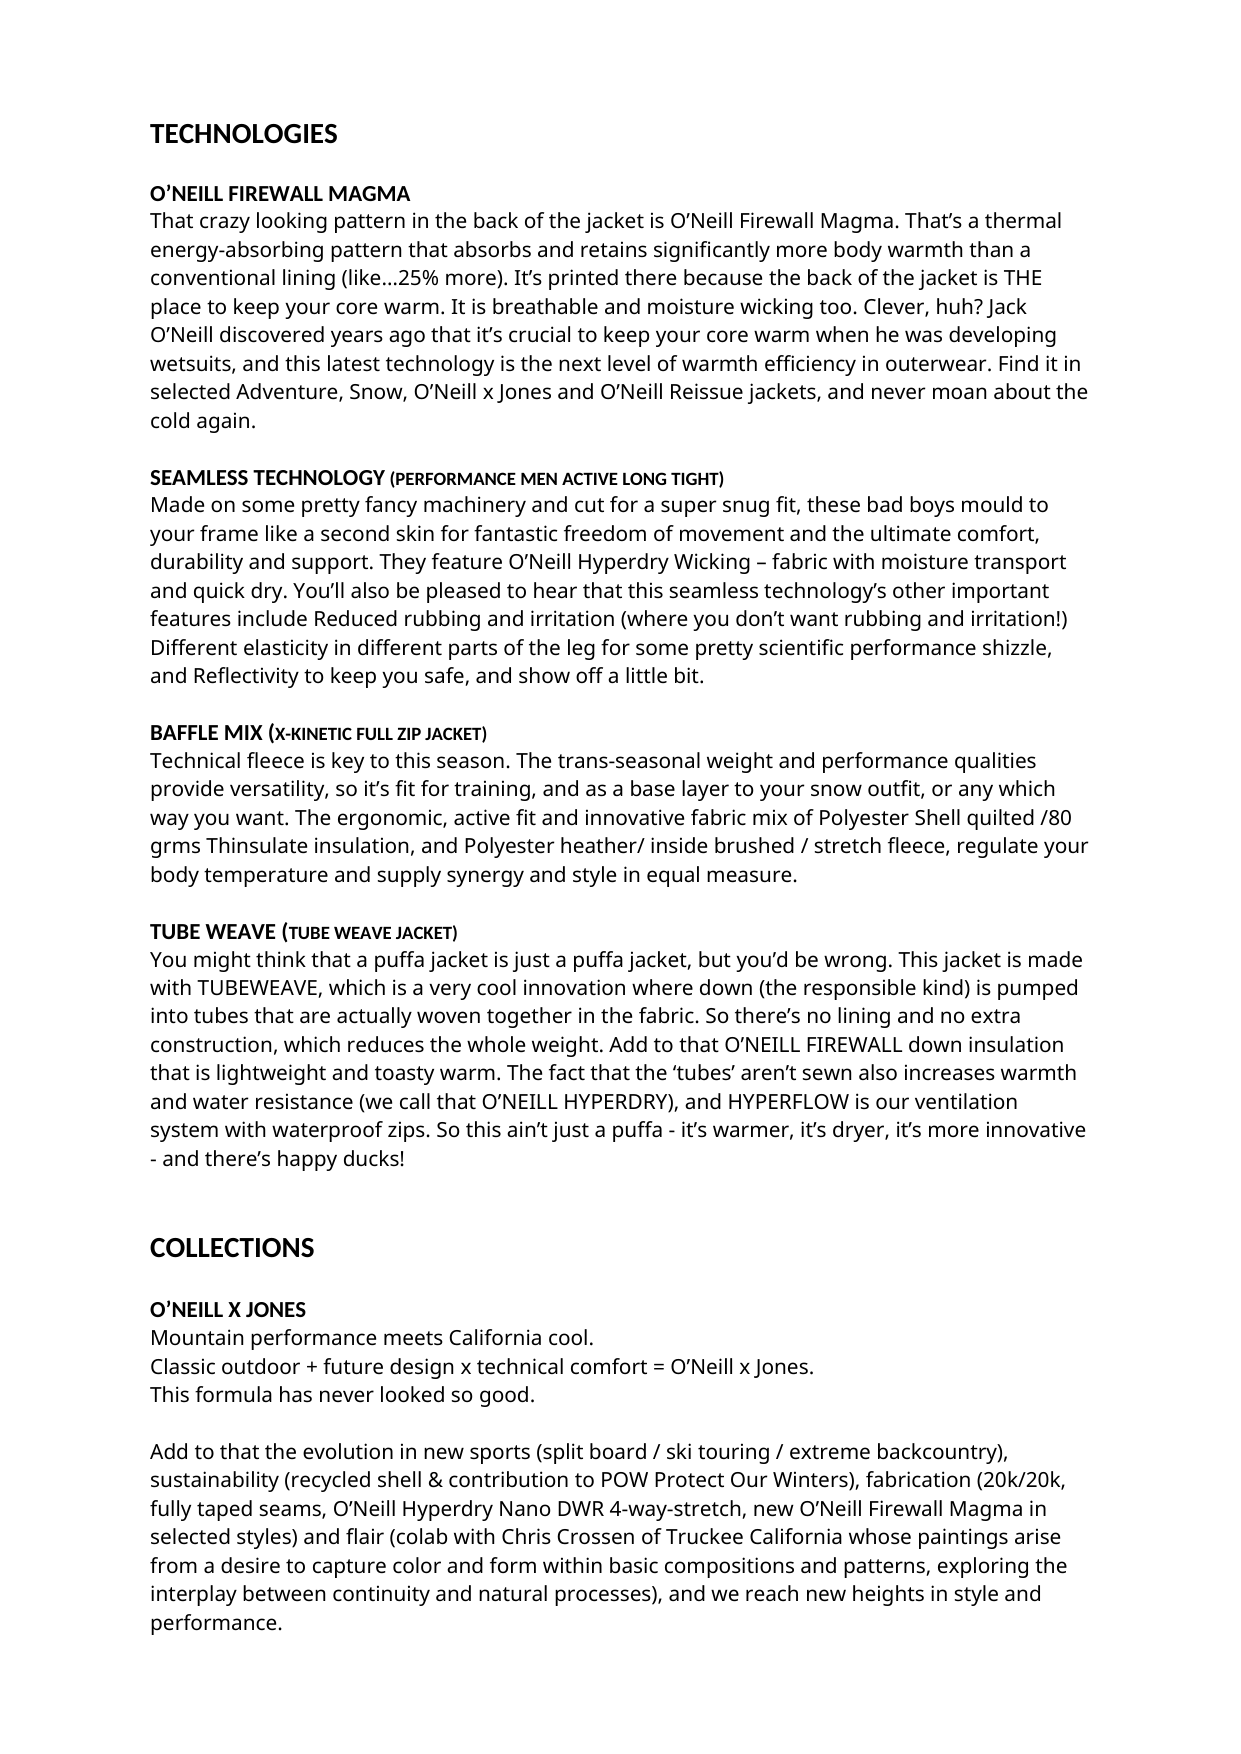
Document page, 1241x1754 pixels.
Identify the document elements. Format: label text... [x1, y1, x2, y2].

text Add to that the evolution in new sports (split board / ski touring / extreme backcountry), sustainability (recycled shell & contribution to POW Protect Our Winters), fabrication (20k/20k, fully taped seams, O’Neill Hyperdry Nano DWR 4-way-stretch, new O’Neill Firewall Magma in selected styles) and flair (colab with Chris Crossen of Truckee California whose paintings arise from a desire to capture color and form within basic compositions and patterns, exploring the interplay between continuity and natural processes), and we reach new heights in style and performance. [150, 1437, 1090, 1636]
text Made on some pretty fancy machinery and cut for a super snug fit, these bad boys mould to your frame like a second skin for fantastic freedom of movement and the ultimate comfort, durability and support. They feature O’Neill Hyperdry Wicking – fabric with moisture transport and quick dry. You’ll also be pleased to hear that this seamless technology’s other important features include Reduced rubbing and irritation (where you don’t want rubbing and irritation!) Different elasticity in different parts of the leg for some pretty scientific performance shizzle, and Reflectivity to keep you safe, and show off a little bit. [150, 491, 1090, 690]
text TUBE WEAVE (TUBE WEAVE JACKET) [150, 917, 1090, 945]
text SEAMLESS TECHNOLOGY (PERFORMANCE MEN ACTIVE LONG TIGHT) [150, 463, 1090, 491]
text O’NEILL FIREWALL MAGMA [150, 179, 1090, 207]
text That crazy looking pattern in the back of the jacket is O’Neill Firewall Magma. That’s a thermal energy-absorbing pattern that absorbs and retains significantly more body warmth than a conventional lining (like…25% more). It’s printed there because the back of the jacket is THE place to keep your core warm. It is breathable and moisture wicking too. Clever, huh? Jack O’Neill discovered years ago that it’s crucial to keep your core warm when he was developing wetsuits, and this latest technology is the next level of warmth efficiency in outerwear. Find it in selected Adventure, Snow, O’Neill x Jones and O’Neill Reissue jackets, and never moan about the cold again. [150, 207, 1090, 434]
text You might think that a puffa jacket is just a puffa jacket, but you’d be wrong. This jacket is made with TUBEWEAVE, which is a very cool innovation where down (the responsible kind) is pumped into tubes that are actually woven together in the fabric. So there’s no lining and no extra construction, which reduces the whole weight. Add to that O’NEILL FIREWALL down insulation that is lightweight and toasty warm. The fact that the ‘tubes’ aren’t sewn also increases warmth and water resistance (we call that O’NEILL HYPERDRY), and HYPERFLOW is our ventilation system with waterproof zips. So this ain’t just a puffa - it’s warmer, it’s dryer, it’s more innovative - and there’s happy ducks! [150, 945, 1090, 1172]
text BAFFLE MIX (X-KINETIC FULL ZIP JACKET) [150, 718, 1090, 746]
text COLLECTIONS [150, 1229, 1090, 1295]
text Mountain performance meets California cool. [150, 1323, 1090, 1352]
text TECHNOLOGIES [150, 115, 1090, 151]
text O’NEILL X JONES [150, 1295, 1090, 1323]
text Technical fleece is key to this season. The trans-seasonal weight and performance qualities provide versatility, so it’s fit for training, and as a base layer to your snow outfit, or any which way you want. The ergonomic, active fit and innovative fabric mix of Polyester Shell quilted /80 grms Thinsulate insulation, and Polyester heather/ inside brushed / stretch fleece, regulate your body temperature and supply synergy and style in equal measure. [150, 746, 1090, 888]
text Classic outdoor + future design x technical comfort = O’Neill x Jones. [150, 1352, 1090, 1380]
text This formula has never looked so good. [150, 1380, 1090, 1409]
